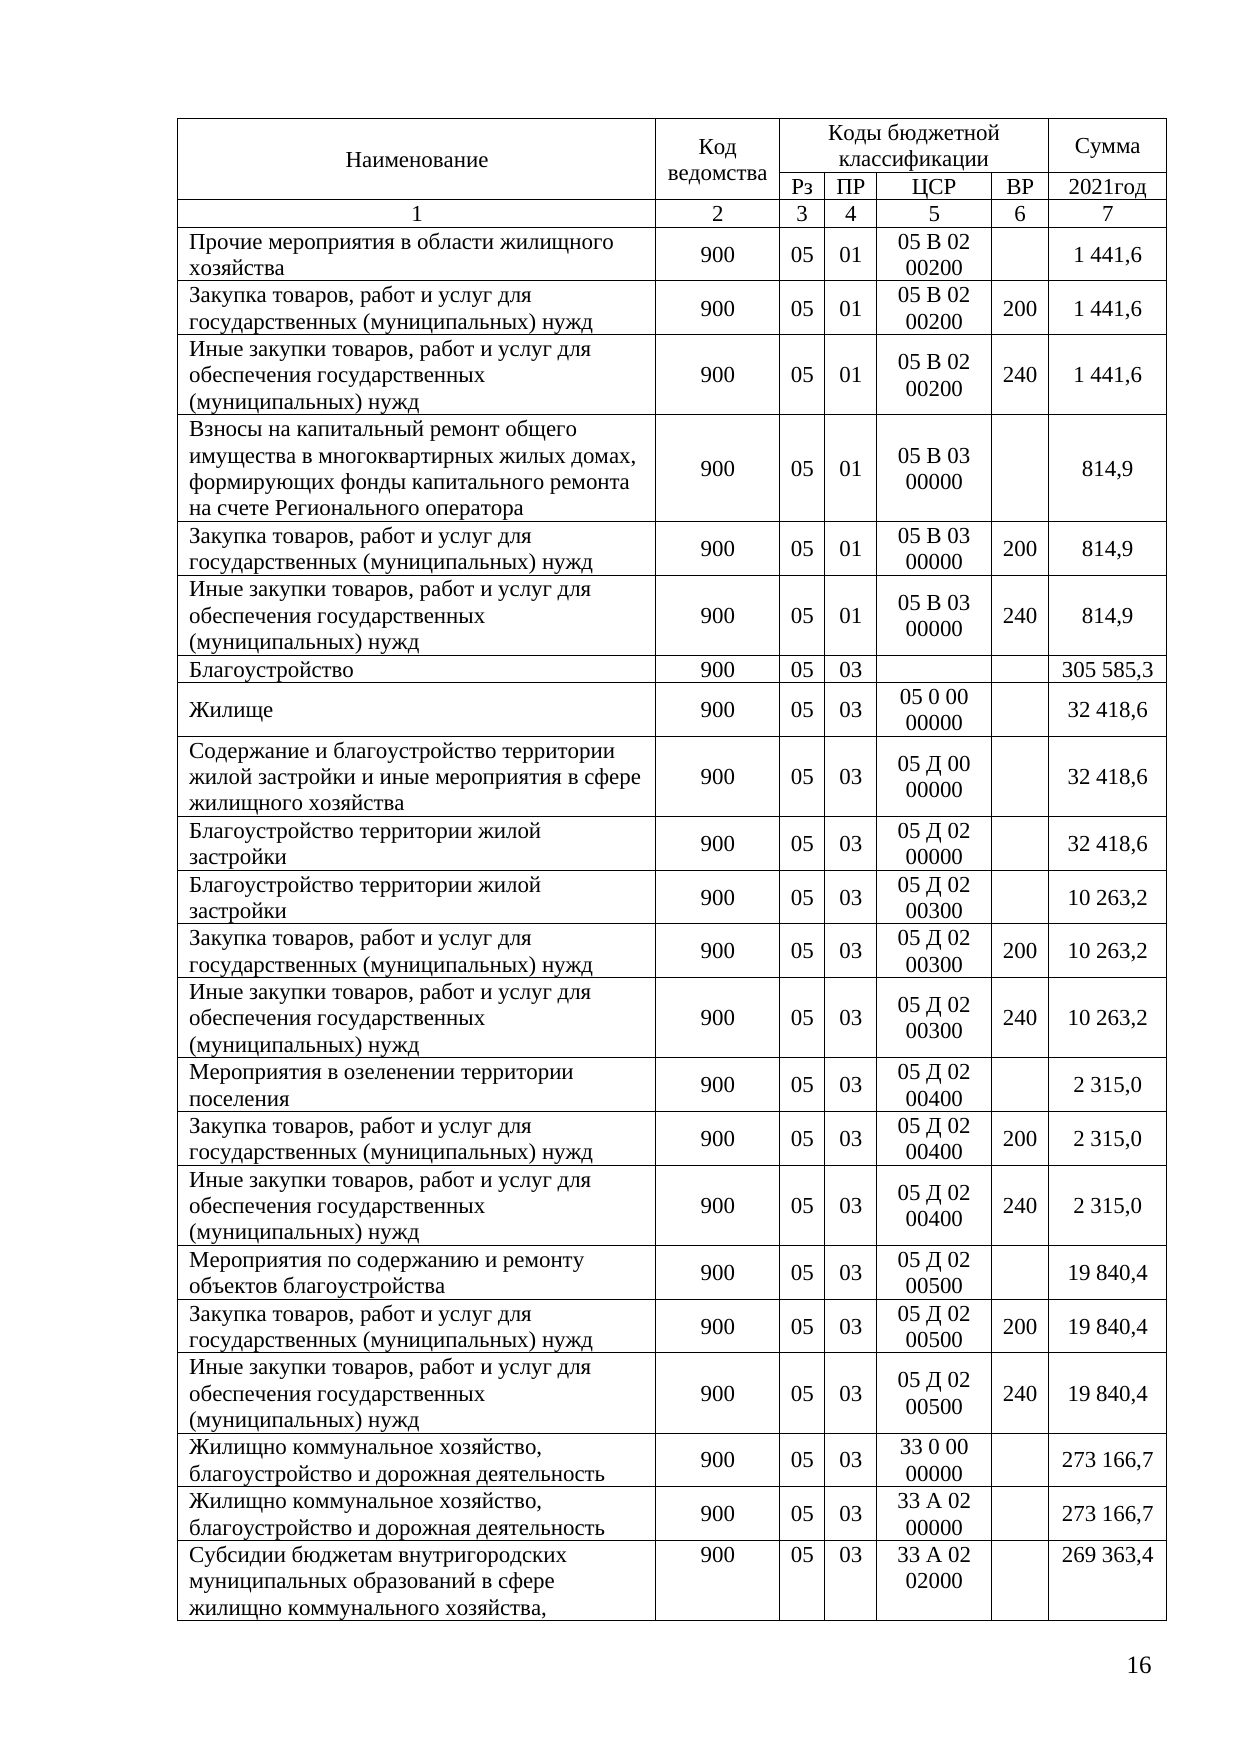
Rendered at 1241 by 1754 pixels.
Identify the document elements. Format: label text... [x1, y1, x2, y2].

table_cell 05 [780, 576, 824, 654]
table_cell Иные закупки товаров, работ и услуг для обеспечения государственных (муниципальных) нужд [178, 335, 655, 414]
table_cell 200 [992, 1112, 1048, 1165]
table_cell [992, 1541, 1048, 1620]
table_cell [992, 737, 1048, 816]
table_cell 7 [1049, 200, 1166, 227]
table_cell 01 [825, 415, 876, 521]
table_cell 05 Д 02 00400 [877, 1112, 991, 1165]
table_cell 900 [656, 1058, 779, 1111]
table_cell 33 А 02 00000 [877, 1487, 991, 1540]
table_cell 03 [825, 1353, 876, 1432]
table_cell [992, 1058, 1048, 1111]
table_cell Закупка товаров, работ и услуг для государственных (муниципальных) нужд [178, 1112, 655, 1165]
table_cell 19 840,4 [1049, 1246, 1166, 1298]
table_cell 03 [825, 683, 876, 736]
table_cell Взносы на капитальный ремонт общего имущества в многоквартирных жилых домах, формирующих фонды капитального ремонта на счете Регионального оператора [178, 415, 655, 521]
table_cell 273 166,7 [1049, 1434, 1166, 1486]
table_cell [992, 871, 1048, 923]
table_cell ВР [992, 173, 1048, 199]
table_cell 05 [780, 1541, 824, 1620]
table_cell ЦСР [877, 173, 991, 199]
table_cell 03 [825, 1058, 876, 1111]
table_cell 05 [780, 228, 824, 280]
table_cell 900 [656, 683, 779, 736]
table_cell 814,9 [1049, 522, 1166, 574]
table_header Код ведомства [656, 119, 779, 199]
table_cell 33 А 02 02000 [877, 1541, 991, 1620]
table_cell 200 [992, 1300, 1048, 1352]
table_cell 05 В 03 00000 [877, 522, 991, 574]
table_cell [992, 1246, 1048, 1298]
table_cell 05 В 03 00000 [877, 415, 991, 521]
table_cell 2 315,0 [1049, 1112, 1166, 1165]
table_cell 32 418,6 [1049, 817, 1166, 869]
table_cell 1 441,6 [1049, 228, 1166, 280]
table_cell 900 [656, 871, 779, 923]
table_cell 240 [992, 1166, 1048, 1245]
table_cell 1 441,6 [1049, 335, 1166, 414]
table_cell 5 [877, 200, 991, 227]
table_cell 05 Д 02 00500 [877, 1246, 991, 1298]
table_cell 269 363,4 [1049, 1541, 1166, 1620]
table_cell [992, 656, 1048, 682]
table_cell 03 [825, 656, 876, 682]
table_cell Закупка товаров, работ и услуг для государственных (муниципальных) нужд [178, 924, 655, 977]
table_cell 3 [780, 200, 824, 227]
table_cell [992, 415, 1048, 521]
table_cell 2 315,0 [1049, 1058, 1166, 1111]
table_cell 03 [825, 1487, 876, 1540]
table_cell Мероприятия по содержанию и ремонту объектов благоустройства [178, 1246, 655, 1298]
table_cell 900 [656, 656, 779, 682]
table_cell [992, 1434, 1048, 1486]
table_cell 01 [825, 522, 876, 574]
table_cell 05 Д 02 00400 [877, 1166, 991, 1245]
table_cell Иные закупки товаров, работ и услуг для обеспечения государственных (муниципальных) нужд [178, 576, 655, 654]
table_cell 03 [825, 924, 876, 977]
table_cell Жилищно коммунальное хозяйство, благоустройство и дорожная деятельность [178, 1434, 655, 1486]
table_cell 200 [992, 522, 1048, 574]
table_cell 900 [656, 924, 779, 977]
table_cell 05 [780, 924, 824, 977]
table_cell 814,9 [1049, 576, 1166, 654]
table_cell 19 840,4 [1049, 1300, 1166, 1352]
table_cell 05 [780, 335, 824, 414]
table_cell 05 [780, 1300, 824, 1352]
table_cell 305 585,3 [1049, 656, 1166, 682]
table_cell 05 [780, 522, 824, 574]
table_cell Благоустройство территории жилой застройки [178, 871, 655, 923]
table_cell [178, 1541, 655, 1620]
table_cell 05 [780, 683, 824, 736]
table_cell 05 Д 02 00500 [877, 1300, 991, 1352]
table_cell Прочие мероприятия в области жилищного хозяйства [178, 228, 655, 280]
table_cell Иные закупки товаров, работ и услуг для обеспечения государственных (муниципальных) нужд [178, 1353, 655, 1432]
table_cell 900 [656, 737, 779, 816]
table_cell 900 [656, 1353, 779, 1432]
table_cell 05 Д 00 00000 [877, 737, 991, 816]
table_cell 05 В 03 00000 [877, 576, 991, 654]
table_cell 10 263,2 [1049, 924, 1166, 977]
table_cell 2 [656, 200, 779, 227]
table_cell 273 166,7 [1049, 1487, 1166, 1540]
table_cell 900 [656, 415, 779, 521]
table_cell 05 Д 02 00300 [877, 978, 991, 1057]
table_cell 10 263,2 [1049, 871, 1166, 923]
table_cell 900 [656, 576, 779, 654]
table_header Сумма [1049, 119, 1166, 172]
table_cell 240 [992, 335, 1048, 414]
table_cell 1 441,6 [1049, 281, 1166, 334]
table_cell 05 [780, 978, 824, 1057]
table_cell 2 315,0 [1049, 1166, 1166, 1245]
table_cell 05 Д 02 00500 [877, 1353, 991, 1432]
table_cell 32 418,6 [1049, 737, 1166, 816]
table_cell 19 840,4 [1049, 1353, 1166, 1432]
table_cell 900 [656, 1246, 779, 1298]
table_cell 900 [656, 1112, 779, 1165]
table_cell 33 0 00 00000 [877, 1434, 991, 1486]
table_cell 03 [825, 871, 876, 923]
table_cell 03 [825, 1300, 876, 1352]
table_cell 32 418,6 [1049, 683, 1166, 736]
table_cell 05 В 02 00200 [877, 335, 991, 414]
table_cell 01 [825, 576, 876, 654]
table_cell 900 [656, 1487, 779, 1540]
table_cell 900 [656, 281, 779, 334]
table_cell [992, 1487, 1048, 1540]
table_cell 05 [780, 1246, 824, 1298]
table_cell Жилищно коммунальное хозяйство, благоустройство и дорожная деятельность [178, 1487, 655, 1540]
table_cell 05 [780, 1353, 824, 1432]
table_cell Закупка товаров, работ и услуг для государственных (муниципальных) нужд [178, 522, 655, 574]
table_cell 240 [992, 1353, 1048, 1432]
table_cell 05 [780, 281, 824, 334]
table_cell 200 [992, 924, 1048, 977]
table_cell [992, 817, 1048, 869]
table_cell 240 [992, 576, 1048, 654]
table_cell Иные закупки товаров, работ и услуг для обеспечения государственных (муниципальных) нужд [178, 1166, 655, 1245]
table_cell 1 [178, 200, 655, 227]
table_cell 4 [825, 200, 876, 227]
table_cell 03 [825, 737, 876, 816]
table_cell 200 [992, 281, 1048, 334]
table_cell 900 [656, 1541, 779, 1620]
table_cell 05 [780, 1112, 824, 1165]
table_cell 03 [825, 1166, 876, 1245]
table_cell 900 [656, 978, 779, 1057]
table_cell 900 [656, 522, 779, 574]
table_header Коды бюджетной классификации [780, 119, 1048, 172]
table_cell 900 [656, 1434, 779, 1486]
table_cell 05 [780, 871, 824, 923]
table_cell 814,9 [1049, 415, 1166, 521]
table_cell 01 [825, 228, 876, 280]
table_cell 05 В 02 00200 [877, 281, 991, 334]
table_cell 05 [780, 1058, 824, 1111]
table_cell 03 [825, 1112, 876, 1165]
table_cell 6 [992, 200, 1048, 227]
table_cell 05 [780, 737, 824, 816]
table_cell 900 [656, 335, 779, 414]
table_cell 05 0 00 00000 [877, 683, 991, 736]
table_cell 03 [825, 1246, 876, 1298]
table_cell [992, 683, 1048, 736]
table_cell Закупка товаров, работ и услуг для государственных (муниципальных) нужд [178, 1300, 655, 1352]
table_cell 05 Д 02 00300 [877, 871, 991, 923]
table_cell 05 [780, 415, 824, 521]
table_cell ПР [825, 173, 876, 199]
table_cell 10 263,2 [1049, 978, 1166, 1057]
table_cell 03 [825, 1541, 876, 1620]
table_cell 900 [656, 1300, 779, 1352]
table_cell Закупка товаров, работ и услуг для государственных (муниципальных) нужд [178, 281, 655, 334]
table_cell Содержание и благоустройство территории жилой застройки и иные мероприятия в сфере жилищного хозяйства [178, 737, 655, 816]
table_cell 05 Д 02 00000 [877, 817, 991, 869]
table_cell Мероприятия в озеленении территории поселения [178, 1058, 655, 1111]
table_cell Благоустройство [178, 656, 655, 682]
table_cell 05 [780, 656, 824, 682]
table_cell 05 Д 02 00300 [877, 924, 991, 977]
table_cell [877, 656, 991, 682]
table_cell 03 [825, 978, 876, 1057]
table_cell Рз [780, 173, 824, 199]
table_cell 01 [825, 281, 876, 334]
table_cell [992, 228, 1048, 280]
table_cell 05 [780, 1166, 824, 1245]
table_cell Иные закупки товаров, работ и услуг для обеспечения государственных (муниципальных) нужд [178, 978, 655, 1057]
table_header Наименование [178, 119, 655, 199]
table_cell 2021год [1049, 173, 1166, 199]
table_cell 05 Д 02 00400 [877, 1058, 991, 1111]
table_cell 240 [992, 978, 1048, 1057]
table_cell 05 [780, 1487, 824, 1540]
table_cell 900 [656, 1166, 779, 1245]
table_cell Жилище [178, 683, 655, 736]
table_cell 03 [825, 817, 876, 869]
table_cell 03 [825, 1434, 876, 1486]
table_cell 01 [825, 335, 876, 414]
table_cell 05 [780, 817, 824, 869]
table_cell 05 В 02 00200 [877, 228, 991, 280]
table_cell 05 [780, 1434, 824, 1486]
table_cell Благоустройство территории жилой застройки [178, 817, 655, 869]
table_cell 900 [656, 228, 779, 280]
table_cell 900 [656, 817, 779, 869]
